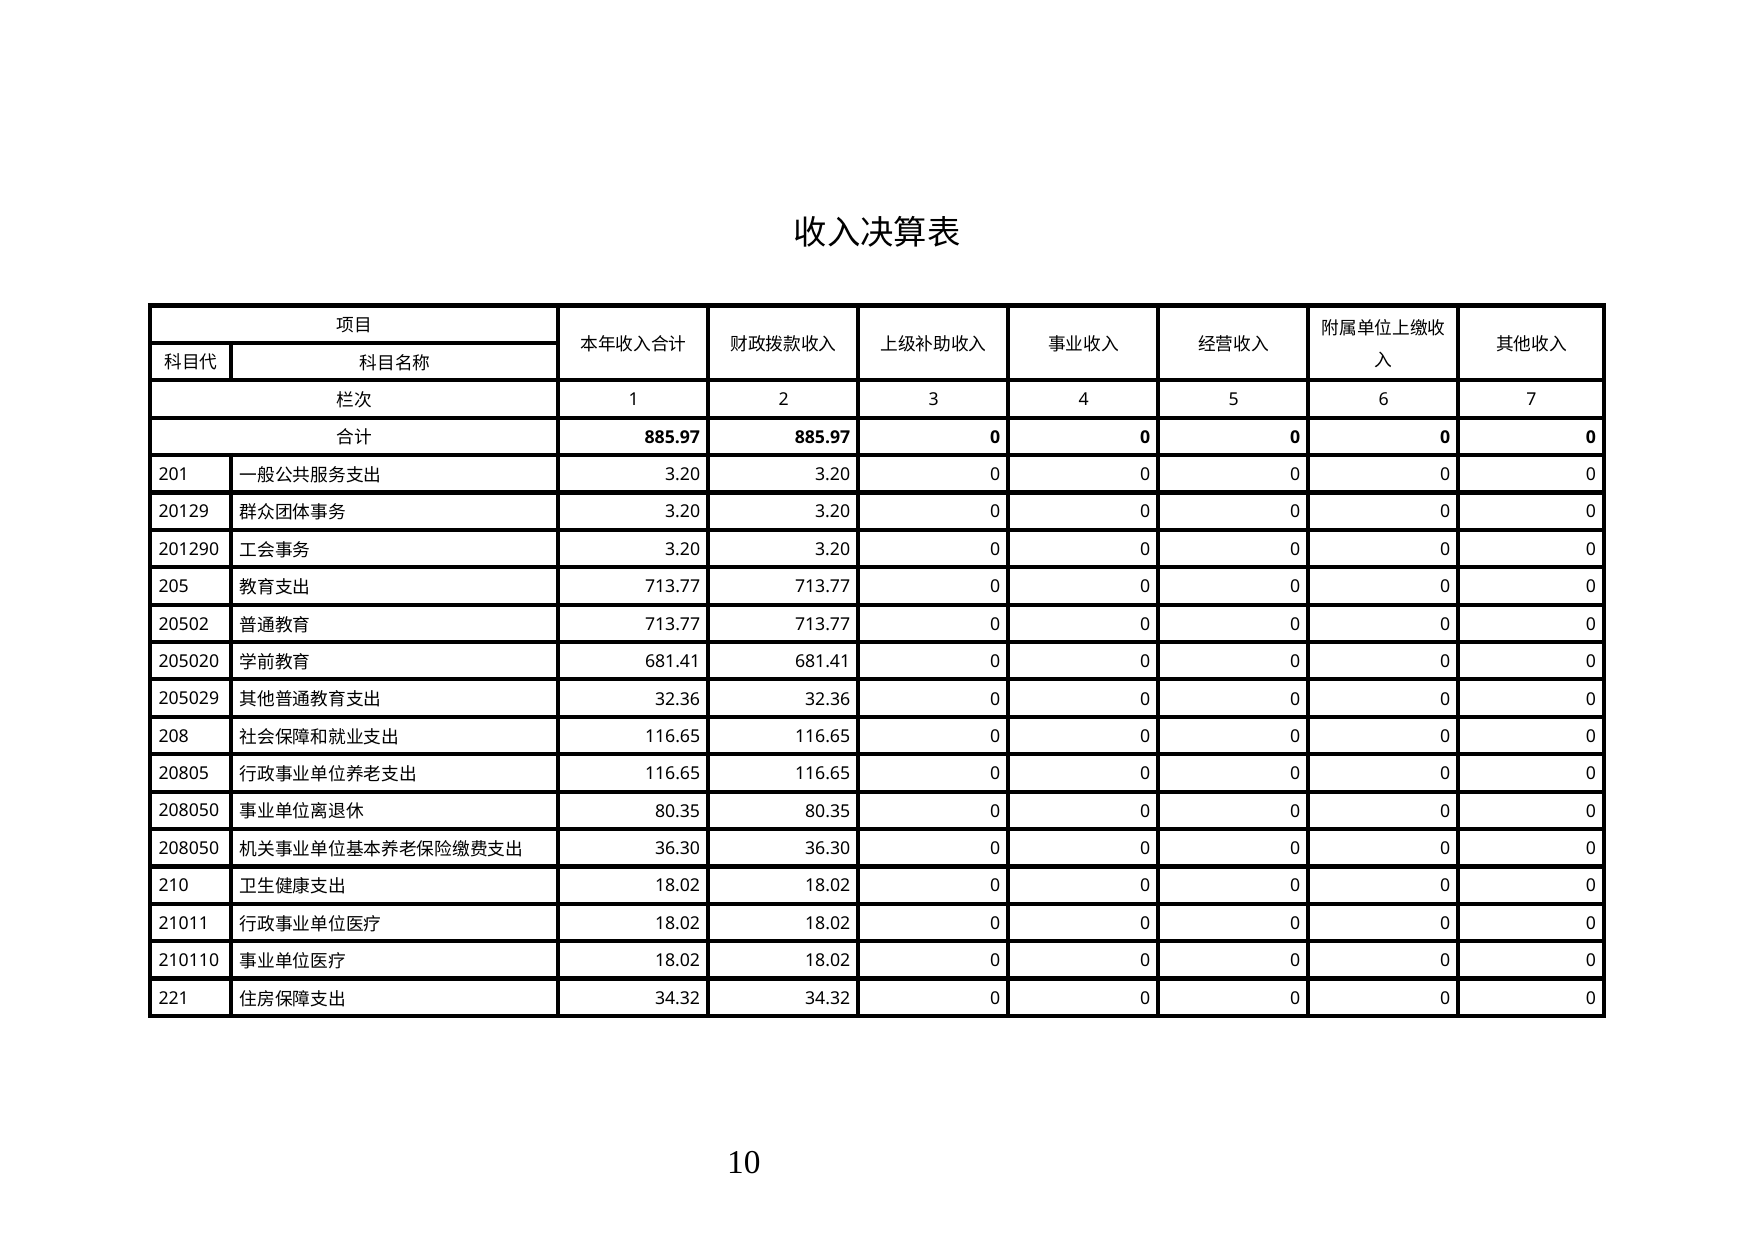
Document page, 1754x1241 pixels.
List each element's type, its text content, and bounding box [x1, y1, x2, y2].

table_cell 0 [860, 681, 1006, 715]
table_cell 2012906 [152, 532, 229, 565]
table_cell 行政事业单位养老支出 [233, 756, 556, 789]
table_cell 0 [1310, 644, 1456, 677]
table_cell 学前教育 [233, 644, 556, 677]
table_cell 0 [1010, 569, 1156, 602]
table_cell 0 [1160, 569, 1306, 602]
table_header 项目 [152, 308, 556, 341]
table_cell 2101102 [152, 943, 229, 976]
table_cell 34.32 [710, 981, 856, 1014]
table_cell 18.02 [560, 869, 706, 902]
table_cell 0 [1160, 943, 1306, 976]
table_cell 0 [1460, 457, 1602, 490]
table_cell 20502 [152, 607, 229, 640]
table_cell 3.20 [560, 532, 706, 565]
table_cell 2050299 [152, 681, 229, 715]
table_cell 0 [860, 943, 1006, 976]
table_cell 0 [860, 532, 1006, 565]
table_cell 221 [152, 981, 229, 1014]
table_cell 0 [1160, 906, 1306, 939]
table_cell 住房保障支出 [233, 981, 556, 1014]
table_cell 713.77 [710, 569, 856, 602]
table_cell 0 [1310, 719, 1456, 752]
table_cell 0 [860, 719, 1006, 752]
table_cell 18.02 [710, 906, 856, 939]
table_cell 0 [1460, 831, 1602, 864]
table_cell 0 [860, 831, 1006, 864]
table_cell 0 [1460, 756, 1602, 789]
table_cell 教育支出 [233, 569, 556, 602]
table_cell 0 [1010, 943, 1156, 976]
table_cell 885.97 [710, 420, 856, 453]
table_cell 0 [1310, 906, 1456, 939]
table_cell 681.41 [710, 644, 856, 677]
table_cell 0 [1160, 869, 1306, 902]
table_cell 21011 [152, 906, 229, 939]
table_cell 工会事务 [233, 532, 556, 565]
table_cell 合计 [152, 420, 556, 453]
table_cell 0 [860, 607, 1006, 640]
table_cell 0 [1160, 681, 1306, 715]
table_cell 科目代码 [152, 345, 229, 378]
table_cell 0 [1160, 420, 1306, 453]
table_cell 0 [1010, 794, 1156, 827]
table_cell 36.30 [560, 831, 706, 864]
table_cell 0 [1310, 981, 1456, 1014]
table_header 附属单位上缴收入 [1310, 308, 1456, 378]
table_cell 0 [1460, 532, 1602, 565]
table_cell 5 [1160, 382, 1306, 416]
table_cell 20129 [152, 495, 229, 528]
table_cell 0 [1310, 532, 1456, 565]
table_cell 0 [860, 756, 1006, 789]
table_cell 栏次 [152, 382, 556, 416]
table_cell 3.20 [560, 495, 706, 528]
table_cell 18.02 [560, 906, 706, 939]
table_cell 3.20 [710, 495, 856, 528]
table_cell 0 [1160, 756, 1306, 789]
table_cell 713.77 [560, 569, 706, 602]
table_cell 0 [1460, 981, 1602, 1014]
table_cell 32.36 [560, 681, 706, 715]
table_cell 0 [860, 495, 1006, 528]
table_header 经营收入 [1160, 308, 1306, 378]
table_cell 0 [1310, 794, 1456, 827]
table_cell 0 [1460, 644, 1602, 677]
table_cell 116.65 [560, 719, 706, 752]
table_cell 0 [1460, 906, 1602, 939]
table_cell 0 [860, 906, 1006, 939]
table_cell 0 [1010, 981, 1156, 1014]
table_cell 32.36 [710, 681, 856, 715]
table_cell 0 [860, 794, 1006, 827]
table_cell 0 [1460, 495, 1602, 528]
table_cell 其他普通教育支出 [233, 681, 556, 715]
table_cell 2080502 [152, 794, 229, 827]
table_cell 科目名称 [233, 345, 556, 378]
table_cell 0 [1310, 681, 1456, 715]
table_cell 205 [152, 569, 229, 602]
table_cell 0 [1460, 794, 1602, 827]
table_cell 0 [1160, 981, 1306, 1014]
table_cell 0 [1160, 532, 1306, 565]
table_cell 0 [1460, 607, 1602, 640]
table_cell 普通教育 [233, 607, 556, 640]
table_cell 1 [560, 382, 706, 416]
table_cell 713.77 [710, 607, 856, 640]
table_cell 713.77 [560, 607, 706, 640]
table_cell 0 [1160, 495, 1306, 528]
table_cell 卫生健康支出 [233, 869, 556, 902]
table_cell 一般公共服务支出 [233, 457, 556, 490]
text 收入决算表 [150, 198, 1604, 263]
table_cell 机关事业单位基本养老保险缴费支出 [233, 831, 556, 864]
table_cell 681.41 [560, 644, 706, 677]
table_cell 36.30 [710, 831, 856, 864]
table_cell 3.20 [560, 457, 706, 490]
table_cell 0 [1310, 457, 1456, 490]
table_cell 7 [1460, 382, 1602, 416]
table_cell 0 [1160, 457, 1306, 490]
table_header 本年收入合计 [560, 308, 706, 378]
table_cell 18.02 [710, 869, 856, 902]
table_cell 0 [1310, 831, 1456, 864]
table_cell 0 [860, 644, 1006, 677]
table_cell 4 [1010, 382, 1156, 416]
table_cell 0 [1460, 719, 1602, 752]
table_cell 18.02 [560, 943, 706, 976]
table_cell 18.02 [710, 943, 856, 976]
table_cell 116.65 [710, 719, 856, 752]
table_cell 0 [1310, 569, 1456, 602]
table_cell 0 [1460, 681, 1602, 715]
table_cell 0 [1010, 644, 1156, 677]
table_cell 0 [1010, 719, 1156, 752]
table_cell 事业单位离退休 [233, 794, 556, 827]
table_cell 0 [1460, 869, 1602, 902]
table_cell 3.20 [710, 457, 856, 490]
table_cell 2050201 [152, 644, 229, 677]
table_cell 行政事业单位医疗 [233, 906, 556, 939]
table_cell 群众团体事务 [233, 495, 556, 528]
table_cell 0 [1010, 495, 1156, 528]
table_header 事业收入 [1010, 308, 1156, 378]
table_cell 0 [860, 457, 1006, 490]
table_cell 0 [860, 420, 1006, 453]
table_cell 0 [1460, 943, 1602, 976]
table_cell 80.35 [560, 794, 706, 827]
table_cell 3.20 [710, 532, 856, 565]
table_cell 0 [1010, 906, 1156, 939]
table_cell 0 [1010, 681, 1156, 715]
table_cell 0 [1310, 756, 1456, 789]
table_cell 0 [1160, 644, 1306, 677]
table_cell 210 [152, 869, 229, 902]
table_cell 2080505 [152, 831, 229, 864]
table_cell 34.32 [560, 981, 706, 1014]
table_cell 0 [1310, 943, 1456, 976]
table_cell 885.97 [560, 420, 706, 453]
table_cell 0 [1460, 420, 1602, 453]
table_cell 116.65 [710, 756, 856, 789]
table_cell 0 [1310, 495, 1456, 528]
table_cell 0 [860, 569, 1006, 602]
table_cell 0 [1310, 869, 1456, 902]
table_cell 事业单位医疗 [233, 943, 556, 976]
table_header 上级补助收入 [860, 308, 1006, 378]
table_cell 0 [1010, 756, 1156, 789]
table_cell 201 [152, 457, 229, 490]
table_cell 0 [1160, 831, 1306, 864]
table_cell 0 [1010, 869, 1156, 902]
table_cell 0 [1010, 420, 1156, 453]
table_cell 0 [860, 869, 1006, 902]
table_cell 0 [1310, 420, 1456, 453]
table_cell 3 [860, 382, 1006, 416]
table_cell 6 [1310, 382, 1456, 416]
table_cell 208 [152, 719, 229, 752]
table_cell 0 [1160, 794, 1306, 827]
table_header 财政拨款收入 [710, 308, 856, 378]
table_cell 0 [860, 981, 1006, 1014]
table_cell 0 [1010, 457, 1156, 490]
table_cell 0 [1160, 719, 1306, 752]
table_cell 0 [1010, 532, 1156, 565]
table_cell 社会保障和就业支出 [233, 719, 556, 752]
table_cell 116.65 [560, 756, 706, 789]
table_cell 2 [710, 382, 856, 416]
table_cell 0 [1010, 607, 1156, 640]
table_cell 0 [1010, 831, 1156, 864]
table_cell 0 [1460, 569, 1602, 602]
table_cell 80.35 [710, 794, 856, 827]
table_cell 0 [1160, 607, 1306, 640]
table_cell 0 [1310, 607, 1456, 640]
table_header 其他收入 [1460, 308, 1602, 378]
table_cell 20805 [152, 756, 229, 789]
